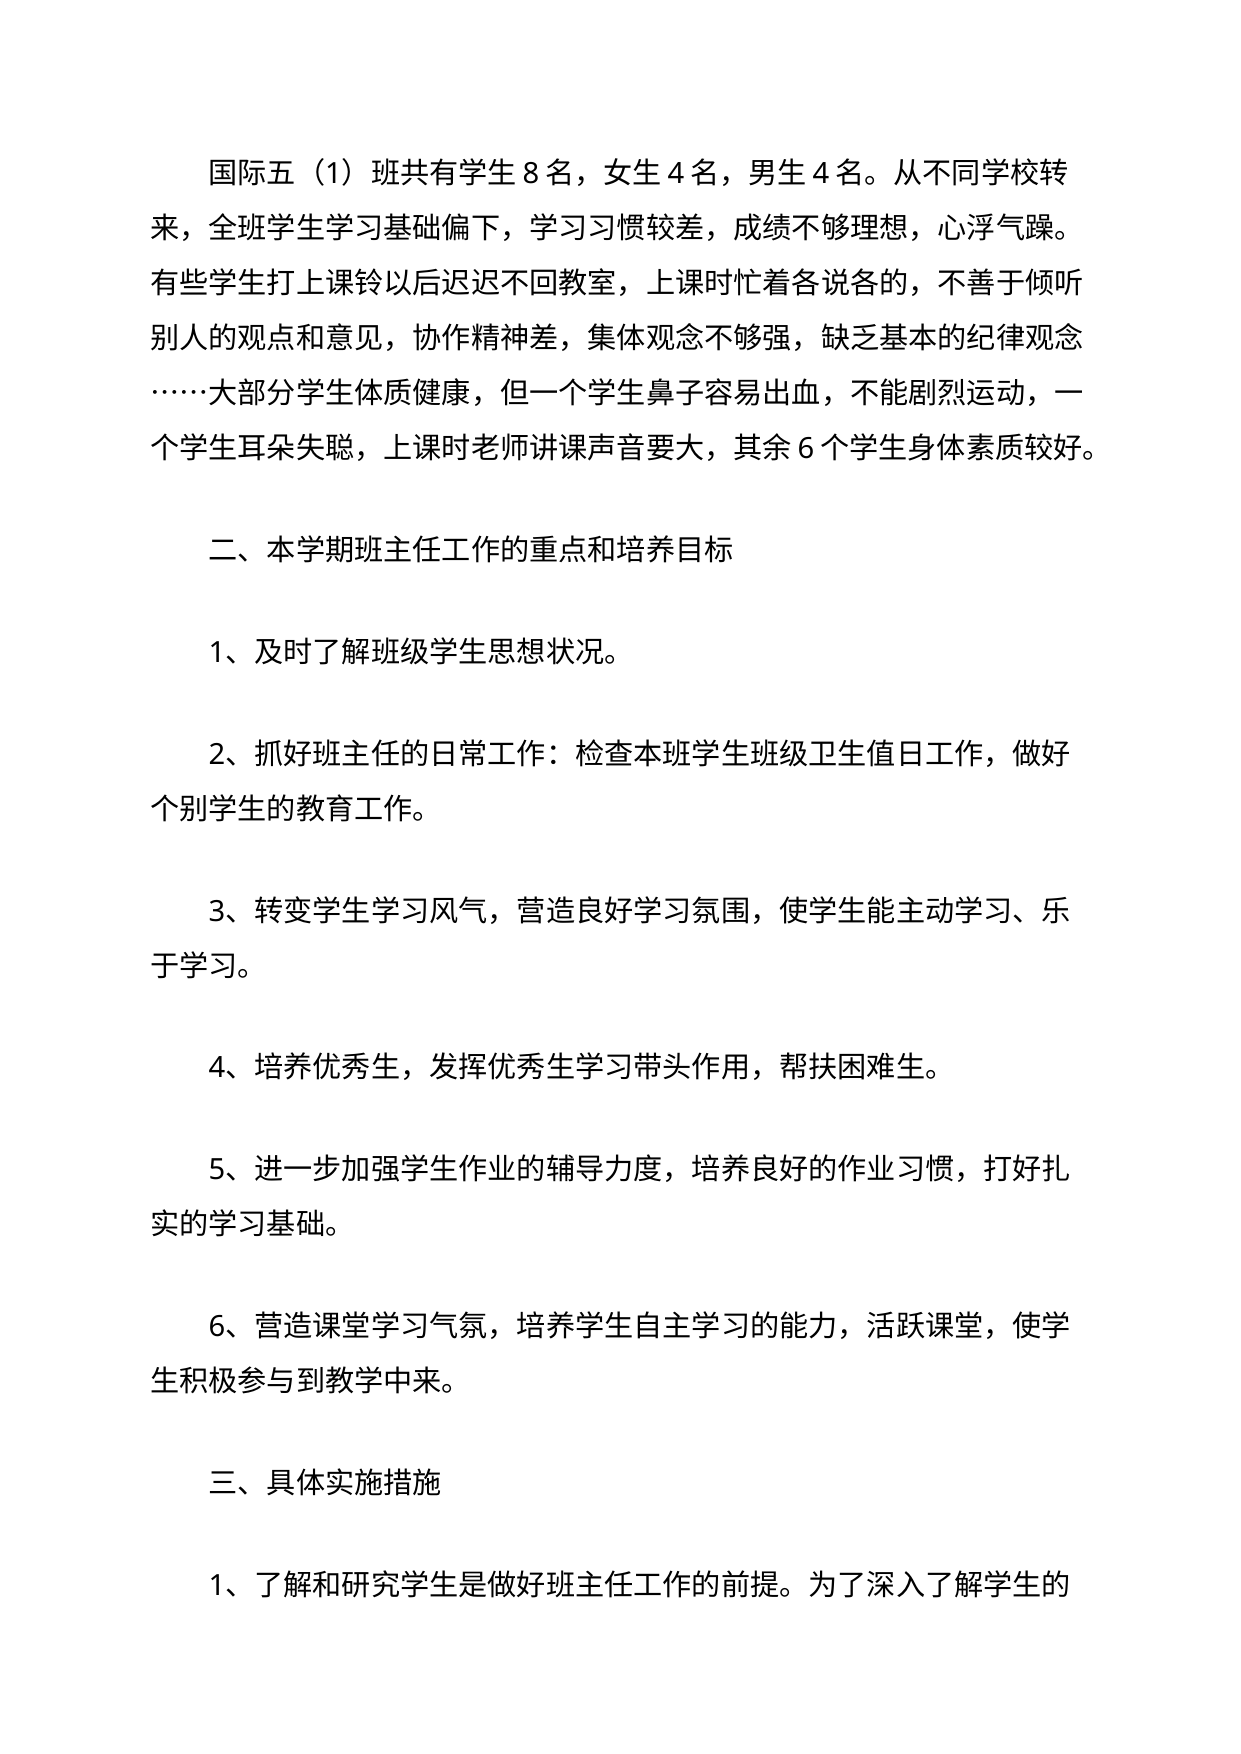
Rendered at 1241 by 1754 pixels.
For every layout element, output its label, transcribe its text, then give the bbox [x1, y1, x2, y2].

text 3、转变学生学习风气，营造良好学习氛围，使学生能主动学习、乐于学习。 [150, 887, 1090, 984]
text 5、进一步加强学生作业的辅导力度，培养良好的作业习惯，打好扎实的学习基础。 [150, 1146, 1090, 1243]
text 4、培养优秀生，发挥优秀生学习带头作用，帮扶困难生。 [150, 1044, 1090, 1086]
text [150, 1561, 1090, 1603]
text 三、具体实施措施 [150, 1459, 1090, 1502]
text 2、抓好班主任的日常工作：检查本班学生班级卫生值日工作，做好个别学生的教育工作。 [150, 730, 1090, 828]
text 国际五（1）班共有学生8名，女生4名，男生4名。从不同学校转来，全班学生学习基础偏下，学习习惯较差，成绩不够理想，心浮气躁。有些学生打上课铃以后迟迟不回教室，上课时忙着各说各的，不善于倾听别人的观点和意见，协作精神差，集体观念不够强，缺乏基本的纪律观念……大部分学生体质健康，但一个学生鼻子容易出血，不能剧烈运动，一个学生耳朵失聪，上课时老师讲课声音要大，其余6个学生身体素质较好。 [150, 150, 1090, 467]
text 1、及时了解班级学生思想状况。 [150, 628, 1090, 671]
text 6、营造课堂学习气氛，培养学生自主学习的能力，活跃课堂，使学生积极参与到教学中来。 [150, 1303, 1090, 1400]
text 二、本学期班主任工作的重点和培养目标 [150, 527, 1090, 569]
